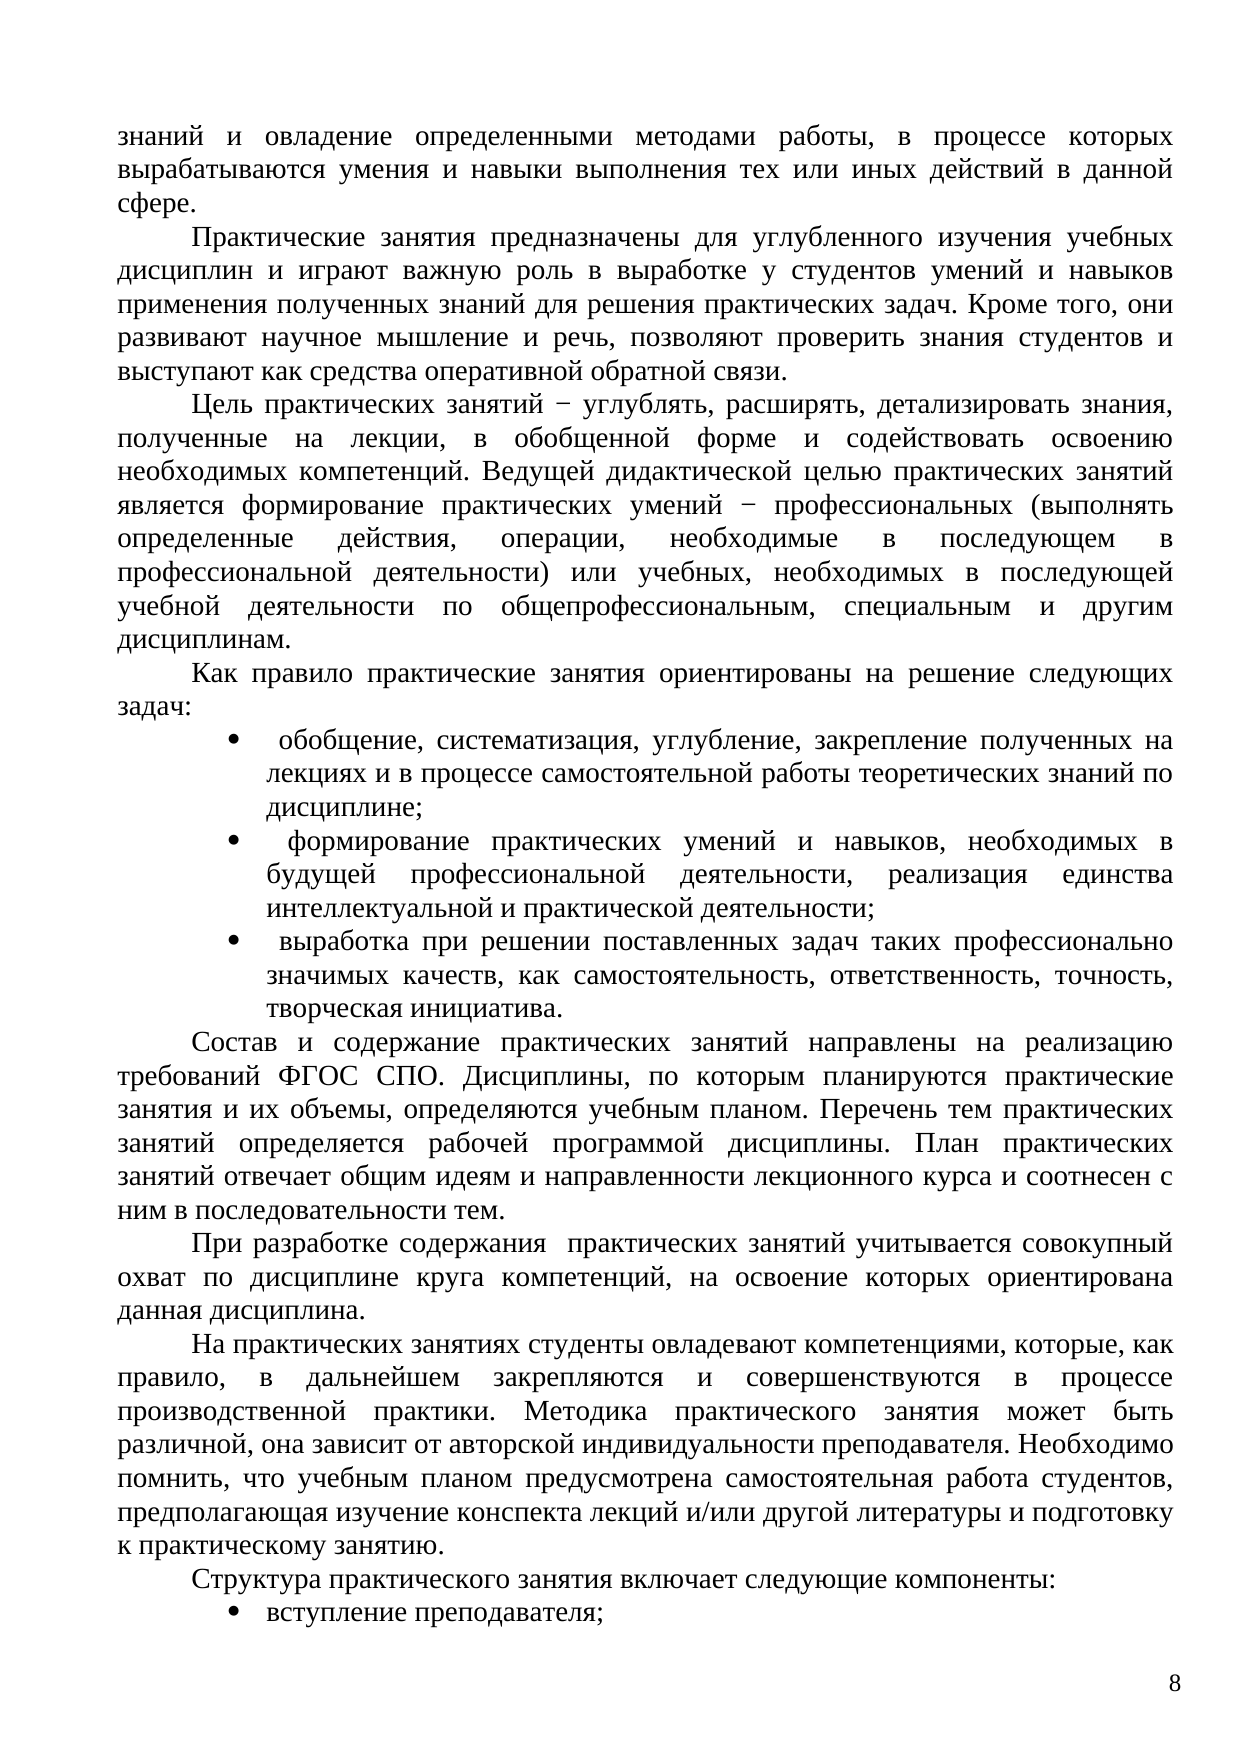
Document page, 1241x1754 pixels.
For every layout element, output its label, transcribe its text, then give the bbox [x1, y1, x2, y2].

text Практические занятия предназначены для углубленного изучения учебных дисциплин и играют важную роль в выработке у студентов умений и навыков применения полученных знаний для решения практических задач. Кроме того, они развивают научное мышление и речь, позволяют проверить знания студентов и выступают как средства оперативной обратной связи. [117, 219, 1174, 386]
text При разработке содержания практических занятий учитывается совокупный охват по дисциплине круга компетенций, на освоение которых ориентирована данная дисциплина. [117, 1225, 1174, 1326]
text Как правило практические занятия ориентированы на решение следующих задач: [117, 655, 1174, 722]
list формирование практических умений и навыков, необходимых в будущей профессиональной деятельности, реализация единства интеллектуальной и практической деятельности; [228, 823, 1174, 923]
list вступление преподавателя; [228, 1594, 1174, 1628]
text Состав и содержание практических занятий направлены на реализацию требований ФГОС СПО. Дисциплины, по которым планируются практические занятия и их объемы, определяются учебным планом. Перечень тем практических занятий определяется рабочей программой дисциплины. План практических занятий отвечает общим идеям и направленности лекционного курса и соотнесен с ним в последовательности тем. [117, 1024, 1174, 1225]
text Цель практических занятий − углублять, расширять, детализировать знания, полученные на лекции, в обобщенной форме и содействовать освоению необходимых компетенций. Ведущей дидактической целью практических занятий является формирование практических умений − профессиональных (выполнять определенные действия, операции, необходимые в последующем в профессиональной деятельности) или учебных, необходимых в последующей учебной деятельности по общепрофессиональным, специальным и другим дисциплинам. [117, 386, 1174, 655]
text На практических занятиях студенты овладевают компетенциями, которые, как правило, в дальнейшем закрепляются и совершенствуются в процессе производственной практики. Методика практического занятия может быть различной, она зависит от авторской индивидуальности преподавателя. Необходимо помнить, что учебным планом предусмотрена самостоятельная работа студентов, предполагающая изучение конспекта лекций и/или другой литературы и подготовку к практическому занятию. [117, 1326, 1174, 1561]
list обобщение, систематизация, углубление, закрепление полученных на лекциях и в процессе самостоятельной работы теоретических знаний по дисциплине; [228, 722, 1174, 823]
list выработка при решении поставленных задач таких профессионально значимых качеств, как самостоятельность, ответственность, точность, творческая инициатива. [228, 923, 1174, 1024]
text Структура практического занятия включает следующие компоненты: [117, 1561, 1174, 1594]
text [117, 118, 1174, 219]
